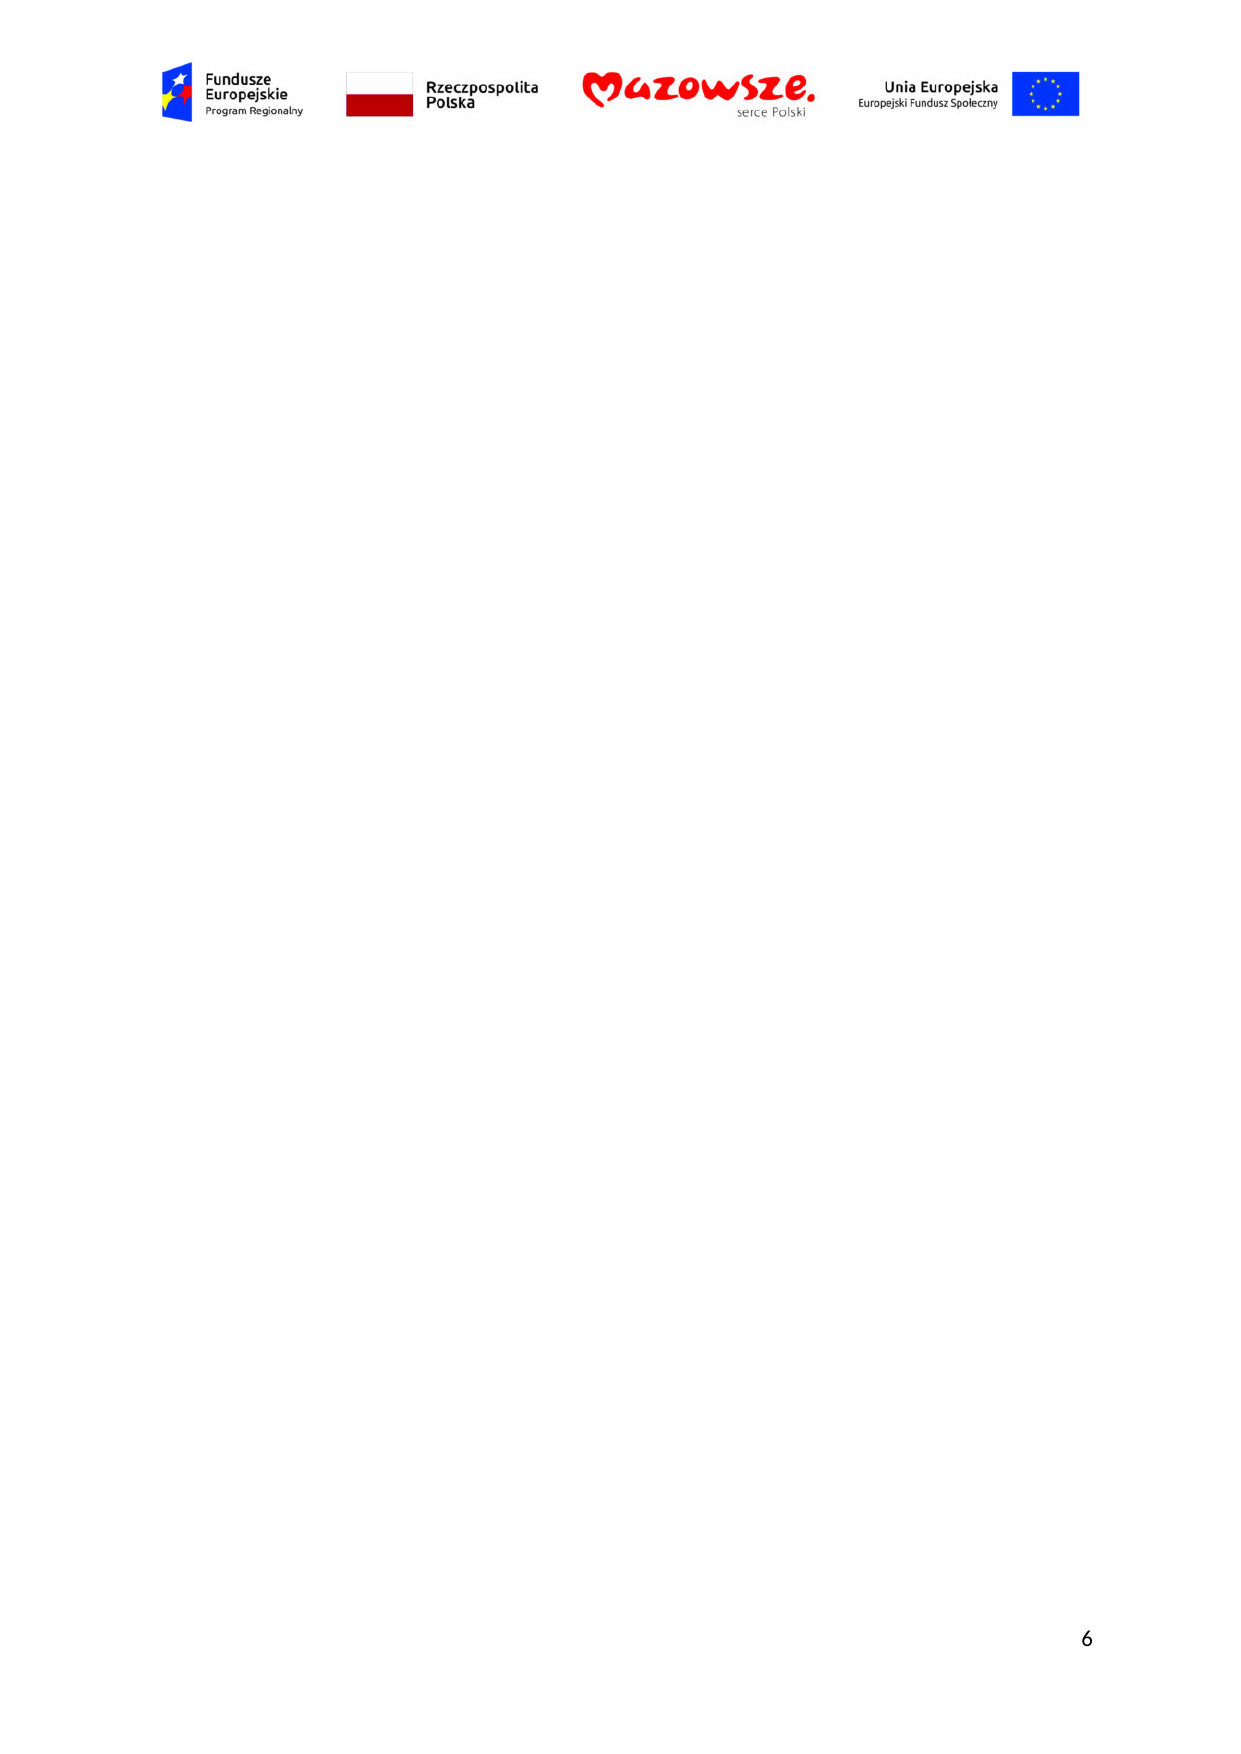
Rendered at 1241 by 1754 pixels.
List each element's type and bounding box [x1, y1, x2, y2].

picture [147, 47, 1093, 136]
